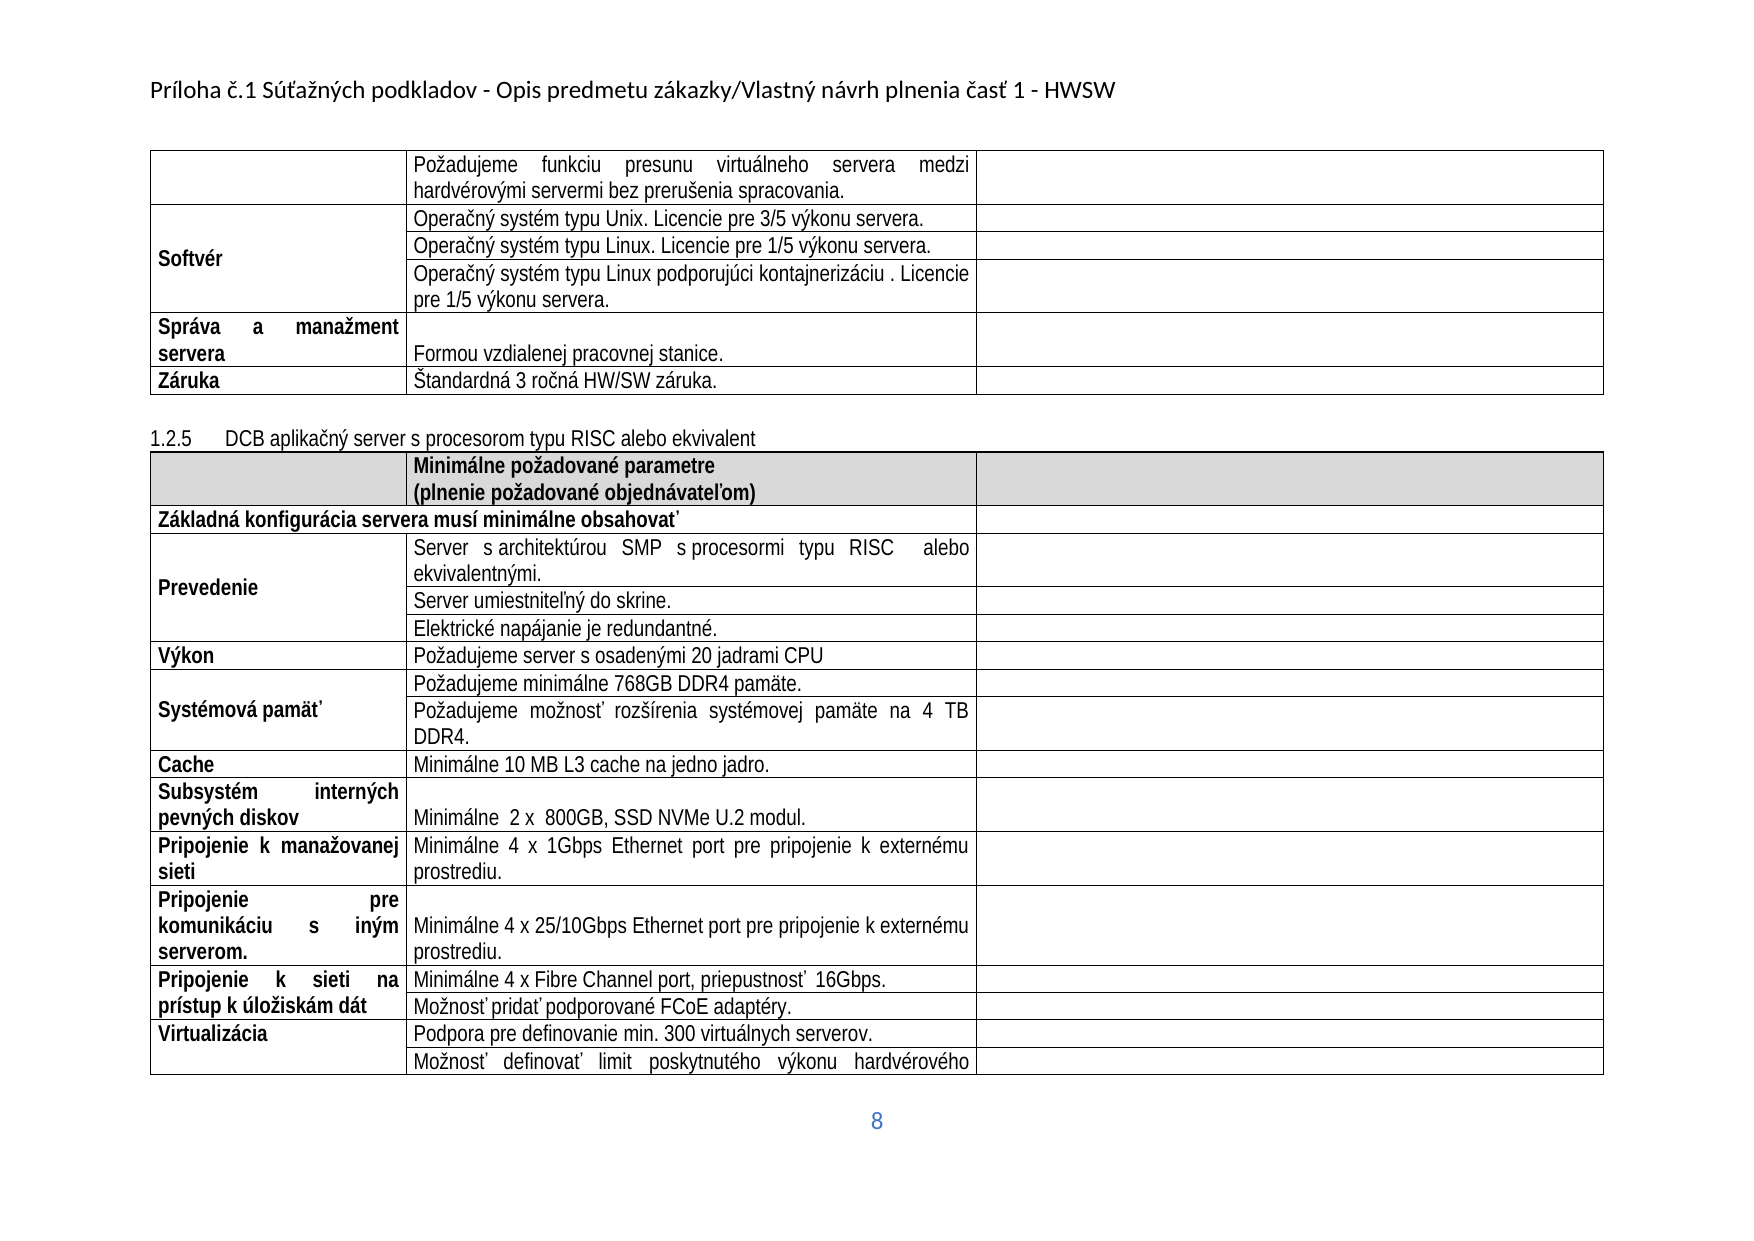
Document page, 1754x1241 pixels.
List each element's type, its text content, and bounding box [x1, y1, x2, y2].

table_cell [977, 1048, 1603, 1074]
table_cell Požadujeme minimálne 768GB DDR4 pamäte. [407, 670, 976, 696]
table_cell Požadujeme server s osadenými 20 jadrami CPU [407, 642, 976, 668]
table_cell Požadujeme funkciu presunu virtuálneho servera medzi hardvérovými servermi bez prerušenia spracovania. [407, 151, 976, 204]
table_cell Softvér [151, 205, 406, 312]
table_cell Cache [151, 751, 406, 777]
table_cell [407, 1048, 976, 1074]
table_cell [977, 642, 1603, 668]
table_cell [977, 1020, 1603, 1047]
table_cell Minimálne 4 x 1Gbps Ethernet port pre pripojenie k externému prostrediu. [407, 832, 976, 884]
table_cell Formou vzdialenej pracovnej stanice. [407, 313, 976, 366]
table_cell Subsystém interných pevných diskov [151, 778, 406, 831]
table_cell [977, 205, 1603, 231]
table_cell [977, 151, 1603, 204]
table_cell [977, 751, 1603, 777]
table_cell Štandardná 3 ročná HW/SW záruka. [407, 367, 976, 393]
table_cell [977, 260, 1603, 312]
subtitle DCB aplikačný server s procesorom typu RISC alebo ekvivalent [150, 425, 1604, 451]
table_cell Server umiestniteľný do skrine. [407, 587, 976, 614]
table_cell [977, 367, 1603, 393]
table_cell Operačný systém typu Linux. Licencie pre 1/5 výkonu servera. [407, 232, 976, 258]
table_cell Podpora pre definovanie min. 300 virtuálnych serverov. [407, 1020, 976, 1047]
table_cell [977, 966, 1603, 992]
table_header [977, 453, 1603, 505]
table_cell Požadujeme možnosť rozšírenia systémovej pamäte na 4 TB DDR4. [407, 697, 976, 749]
table_cell Minimálne 10 MB L3 cache na jedno jadro. [407, 751, 976, 777]
table_cell [977, 534, 1603, 586]
table_cell [977, 886, 1603, 964]
table_cell Záruka [151, 367, 406, 393]
table_cell [977, 587, 1603, 614]
table_cell [977, 832, 1603, 884]
table_cell Prevedenie [151, 534, 406, 641]
table_header [151, 453, 406, 505]
table_cell Operačný systém typu Linux podporujúci kontajnerizáciu . Licencie pre 1/5 výkonu servera. [407, 260, 976, 312]
table_header Minimálne požadované parametre (plnenie požadované objednávateľom) [407, 453, 976, 505]
table_cell Server s architektúrou SMP s procesormi typu RISC alebo ekvivalentnými. [407, 534, 976, 586]
table_cell Pripojenie k sieti na prístup k úložiskám dát [151, 966, 406, 1019]
table_cell Virtualizácia [151, 1020, 406, 1074]
table_cell [977, 506, 1603, 532]
table_cell Systémová pamäť [151, 670, 406, 749]
table_cell Výkon [151, 642, 406, 668]
table_cell Minimálne 4 x Fibre Channel port, priepustnosť 16Gbps. [407, 966, 976, 992]
table_cell Správa a manažment servera [151, 313, 406, 366]
table_cell Minimálne 2 x 800GB, SSD NVMe U.2 modul. [407, 778, 976, 831]
table_cell [977, 670, 1603, 696]
table_cell [977, 313, 1603, 366]
table_cell Minimálne 4 x 25/10Gbps Ethernet port pre pripojenie k externému prostrediu. [407, 886, 976, 964]
table_cell Operačný systém typu Unix. Licencie pre 3/5 výkonu servera. [407, 205, 976, 231]
table_cell [977, 993, 1603, 1019]
table_cell [977, 778, 1603, 831]
table_cell Základná konfigurácia servera musí minimálne obsahovať [151, 506, 976, 532]
table_cell Elektrické napájanie je redundantné. [407, 615, 976, 641]
table_cell [977, 697, 1603, 749]
table_cell Možnosť pridať podporované FCoE adaptéry. [407, 993, 976, 1019]
table_cell Pripojenie pre komunikáciu s iným serverom. [151, 886, 406, 964]
table_cell [977, 615, 1603, 641]
table_cell [977, 232, 1603, 258]
table_cell Pripojenie k manažovanej sieti [151, 832, 406, 884]
